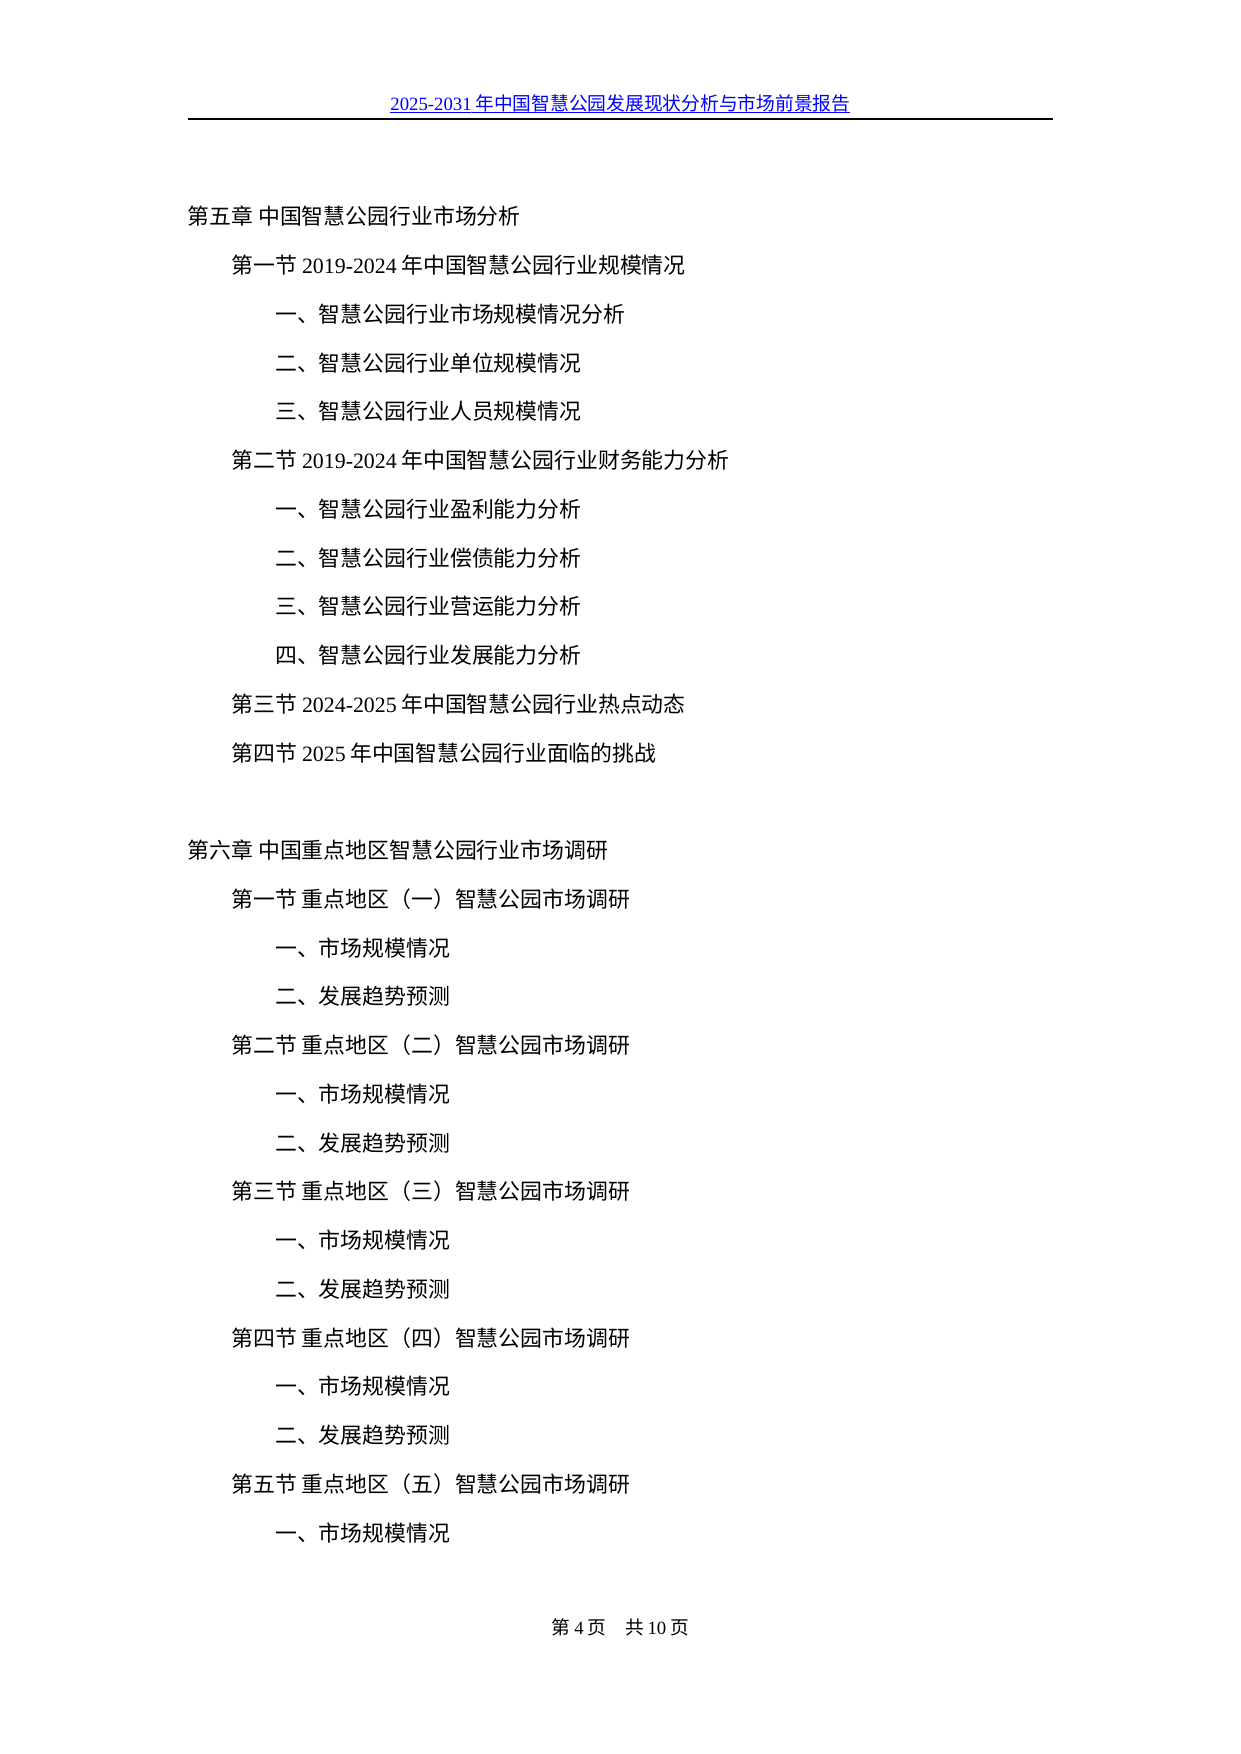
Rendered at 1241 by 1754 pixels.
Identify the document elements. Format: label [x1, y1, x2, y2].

text [187, 150, 1053, 1548]
